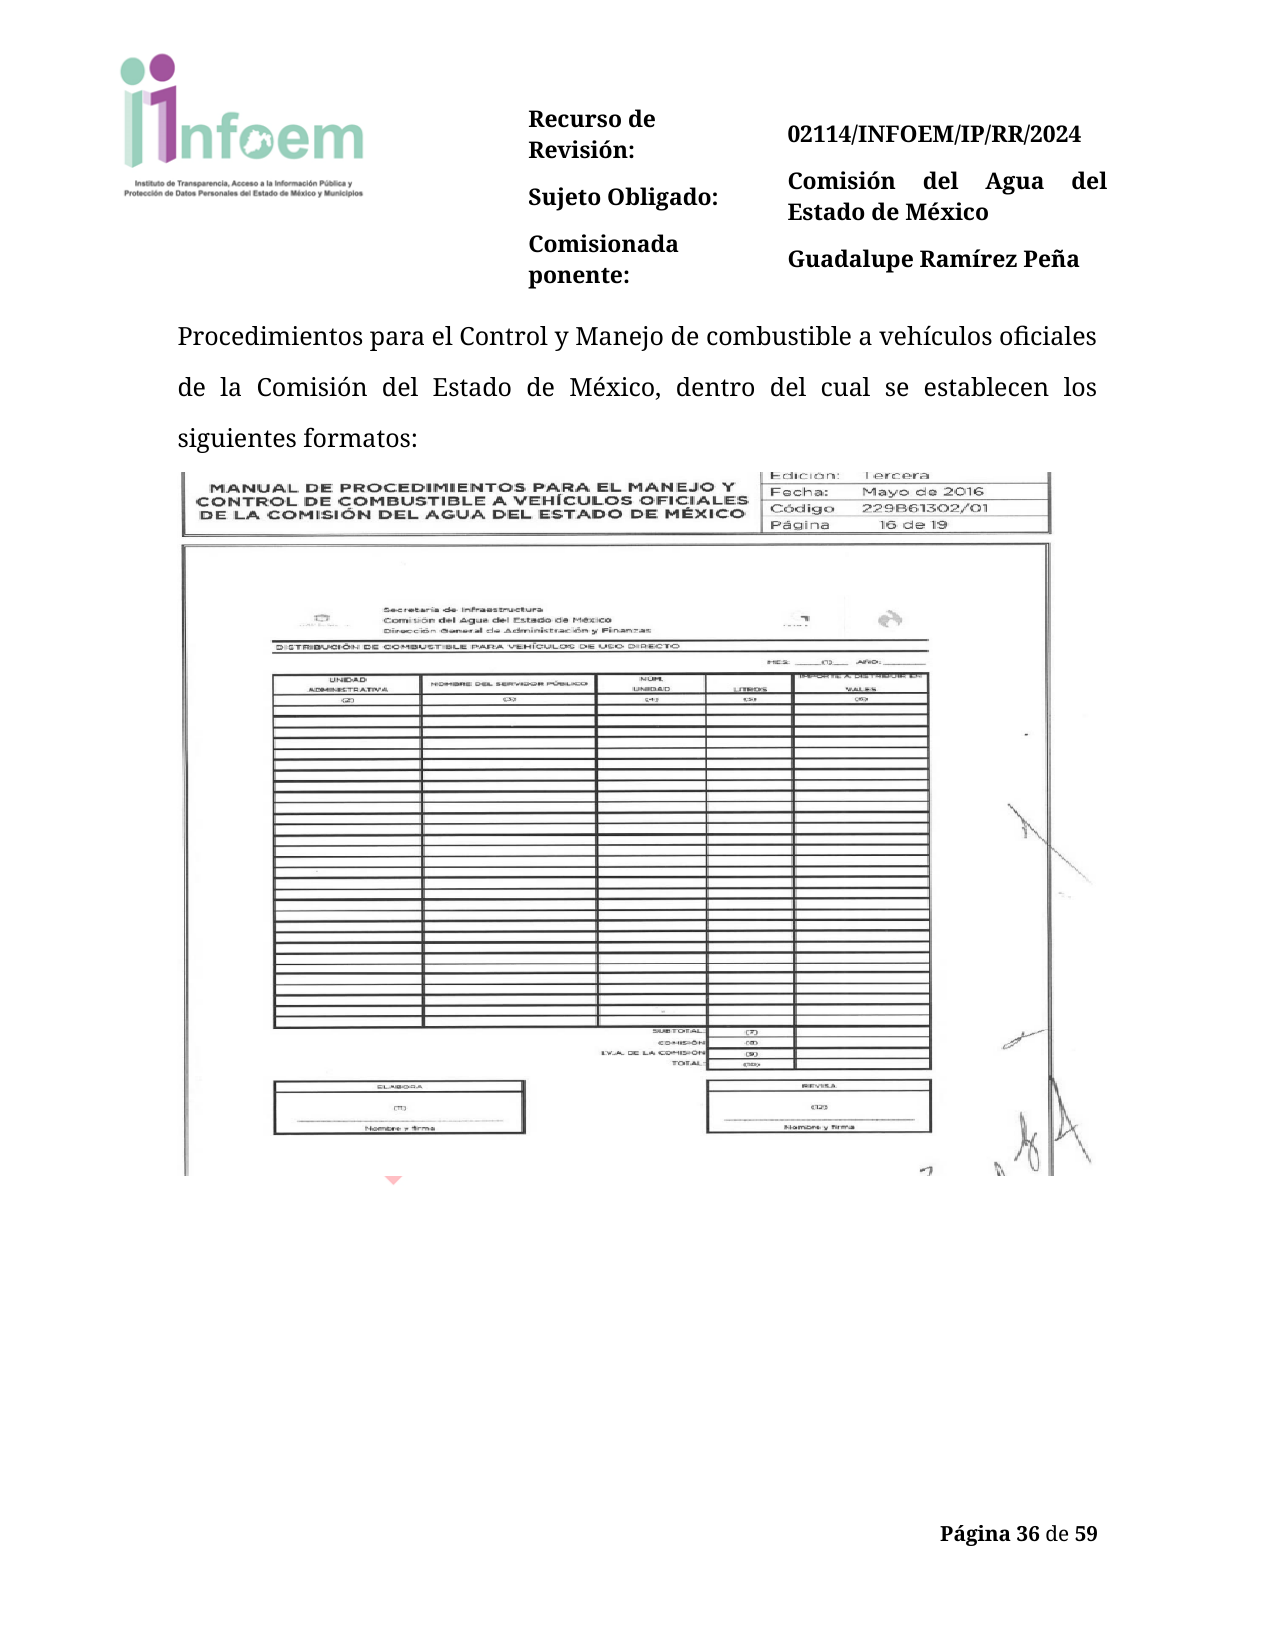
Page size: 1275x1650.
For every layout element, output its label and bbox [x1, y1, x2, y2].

picture [0, 0, 1275, 1650]
text [177, 319, 1098, 455]
